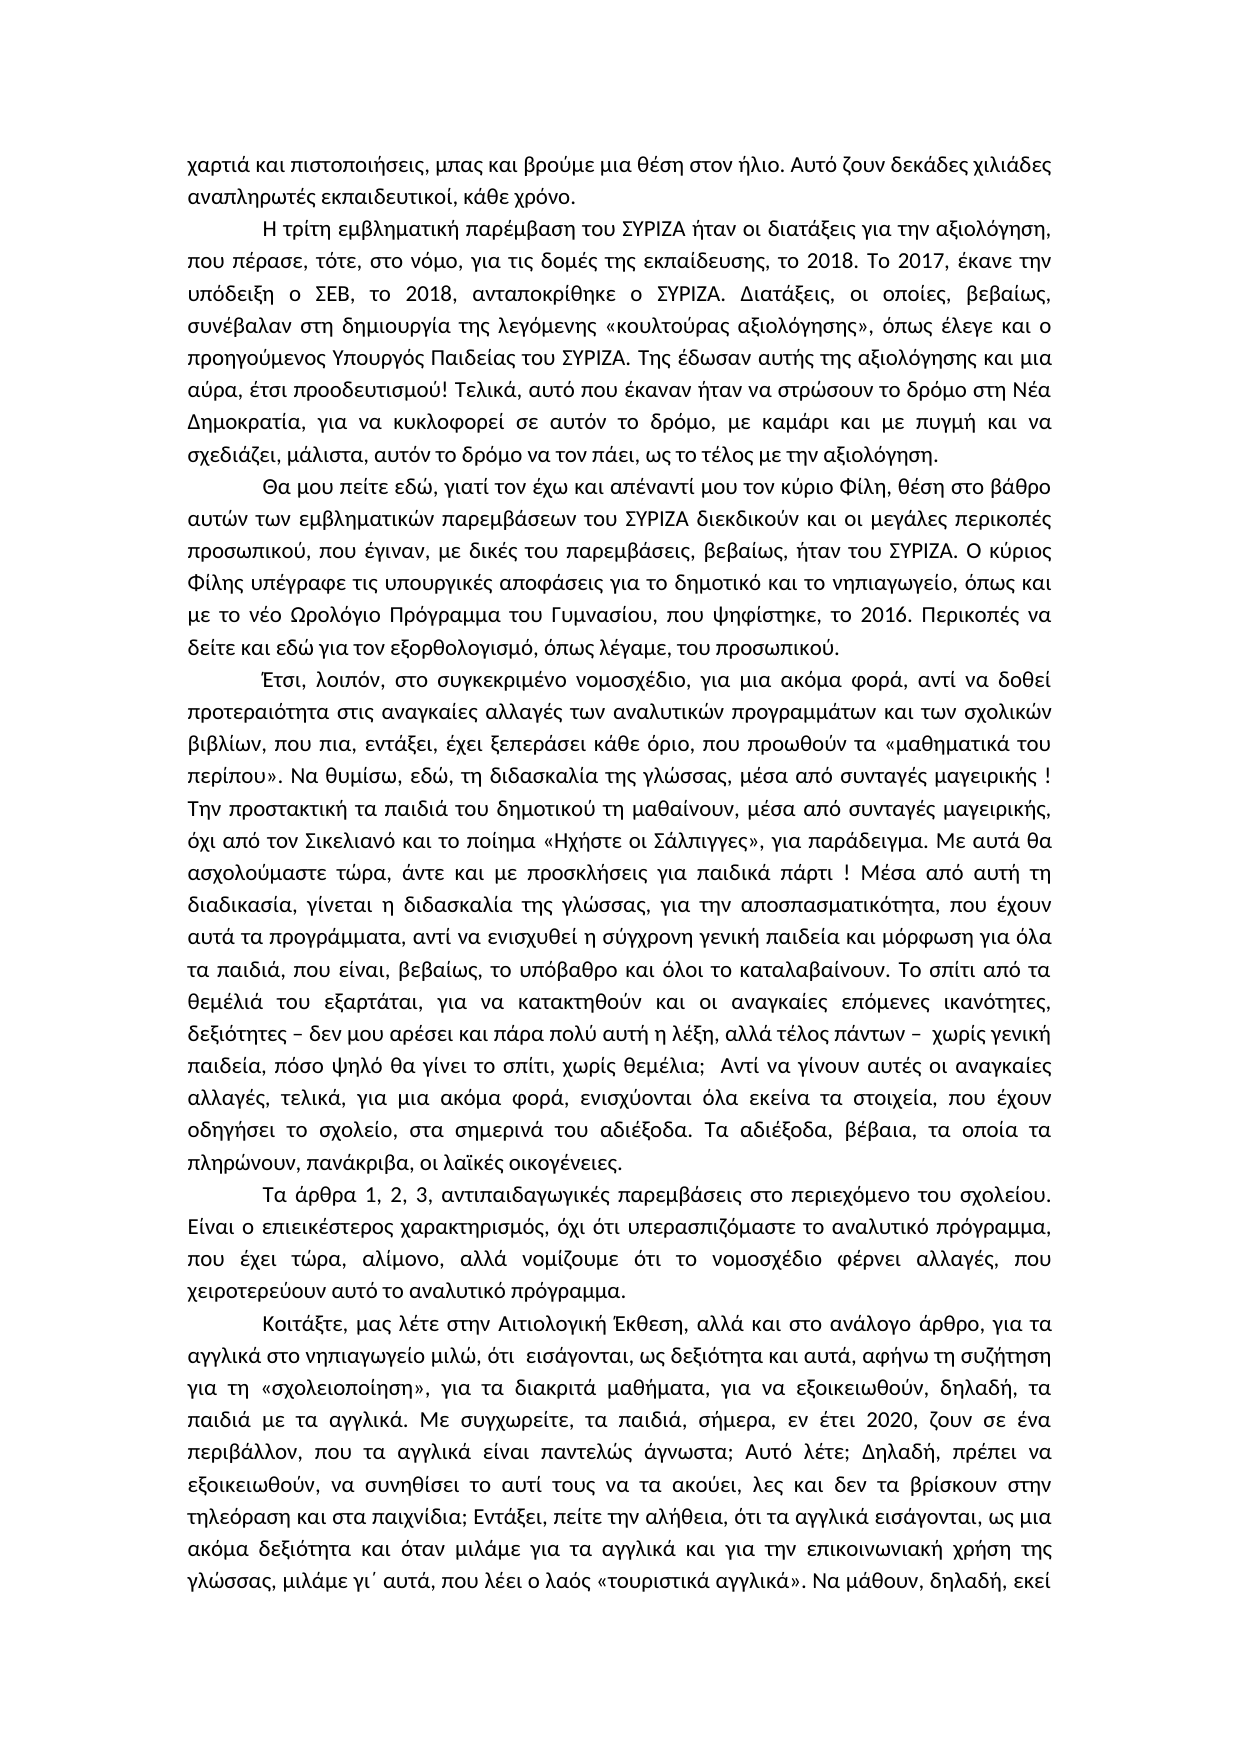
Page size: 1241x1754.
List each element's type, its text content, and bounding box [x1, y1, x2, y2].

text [187, 150, 1053, 210]
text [187, 1309, 1053, 1594]
text Έτσι, λοιπόν, στο συγκεκριμένο νομοσχέδιο, για μια ακόμα φορά, αντί να δοθεί προτεραιότητα στις αναγκαίες αλλαγές των αναλυτικών προγραμμάτων και των σχολικών βιβλίων, που πια, εντάξει, έχει ξεπεράσει κάθε όριο, που προωθούν τα «μαθηματικά του περίπου». Να θυμίσω, εδώ, τη διδασκαλία της γλώσσας, μέσα από συνταγές μαγειρικής ! Την προστακτική τα παιδιά του δημοτικού τη μαθαίνουν, μέσα από συνταγές μαγειρικής, όχι από τον Σικελιανό και το ποίημα «Ηχήστε οι Σάλπιγγες», για παράδειγμα. Με αυτά θα ασχολούμαστε τώρα, άντε και με προσκλήσεις για παιδικά πάρτι ! Μέσα από αυτή τη διαδικασία, γίνεται η διδασκαλία της γλώσσας, για την αποσπασματικότητα, που έχουν αυτά τα προγράμματα, αντί να ενισχυθεί η σύγχρονη γενική παιδεία και μόρφωση για όλα τα παιδιά, που είναι, βεβαίως, το υπόβαθρο και όλοι το καταλαβαίνουν. Το σπίτι από τα θεμέλιά του εξαρτάται, για να κατακτηθούν και οι αναγκαίες επόμενες ικανότητες, δεξιότητες – δεν μου αρέσει και πάρα πολύ αυτή η λέξη, αλλά τέλος πάντων – χωρίς γενική παιδεία, πόσο ψηλό θα γίνει το σπίτι, χωρίς θεμέλια; Αντί να γίνουν αυτές οι αναγκαίες αλλαγές, τελικά, για μια ακόμα φορά, ενισχύονται όλα εκείνα τα στοιχεία, που έχουν οδηγήσει το σχολείο, στα σημερινά του αδιέξοδα. Τα αδιέξοδα, βέβαια, τα οποία τα πληρώνουν, πανάκριβα, οι λαϊκές οικογένειες. [187, 665, 1053, 1176]
text Θα μου πείτε εδώ, γιατί τον έχω και απέναντί μου τον κύριο Φίλη, θέση στο βάθρο αυτών των εμβληματικών παρεμβάσεων του ΣΥΡΙΖΑ διεκδικούν και οι μεγάλες περικοπές προσωπικού, που έγιναν, με δικές του παρεμβάσεις, βεβαίως, ήταν του ΣΥΡΙΖΑ. Ο κύριος Φίλης υπέγραφε τις υπουργικές αποφάσεις για το δημοτικό και το νηπιαγωγείο, όπως και με το νέο Ωρολόγιο Πρόγραμμα του Γυμνασίου, που ψηφίστηκε, το 2016. Περικοπές να δείτε και εδώ για τον εξορθολογισμό, όπως λέγαμε, του προσωπικού. [187, 472, 1053, 661]
text Η τρίτη εμβληματική παρέμβαση του ΣΥΡΙΖΑ ήταν οι διατάξεις για την αξιολόγηση, που πέρασε, τότε, στο νόμο, για τις δομές της εκπαίδευσης, το 2018. Το 2017, έκανε την υπόδειξη ο ΣΕΒ, το 2018, ανταποκρίθηκε ο ΣΥΡΙΖΑ. Διατάξεις, οι οποίες, βεβαίως, συνέβαλαν στη δημιουργία της λεγόμενης «κουλτούρας αξιολόγησης», όπως έλεγε και ο προηγούμενος Υπουργός Παιδείας του ΣΥΡΙΖΑ. Της έδωσαν αυτής της αξιολόγησης και μια αύρα, έτσι προοδευτισμού! Τελικά, αυτό που έκαναν ήταν να στρώσουν το δρόμο στη Νέα Δημοκρατία, για να κυκλοφορεί σε αυτόν το δρόμο, με καμάρι και με πυγμή και να σχεδιάζει, μάλιστα, αυτόν το δρόμο να τον πάει, ως το τέλος με την αξιολόγηση. [187, 214, 1053, 468]
text Τα άρθρα 1, 2, 3, αντιπαιδαγωγικές παρεμβάσεις στο περιεχόμενο του σχολείου. Είναι ο επιεικέστερος χαρακτηρισμός, όχι ότι υπερασπιζόμαστε το αναλυτικό πρόγραμμα, που έχει τώρα, αλίμονο, αλλά νομίζουμε ότι το νομοσχέδιο φέρνει αλλαγές, που χειροτερεύουν αυτό το αναλυτικό πρόγραμμα. [187, 1180, 1053, 1304]
